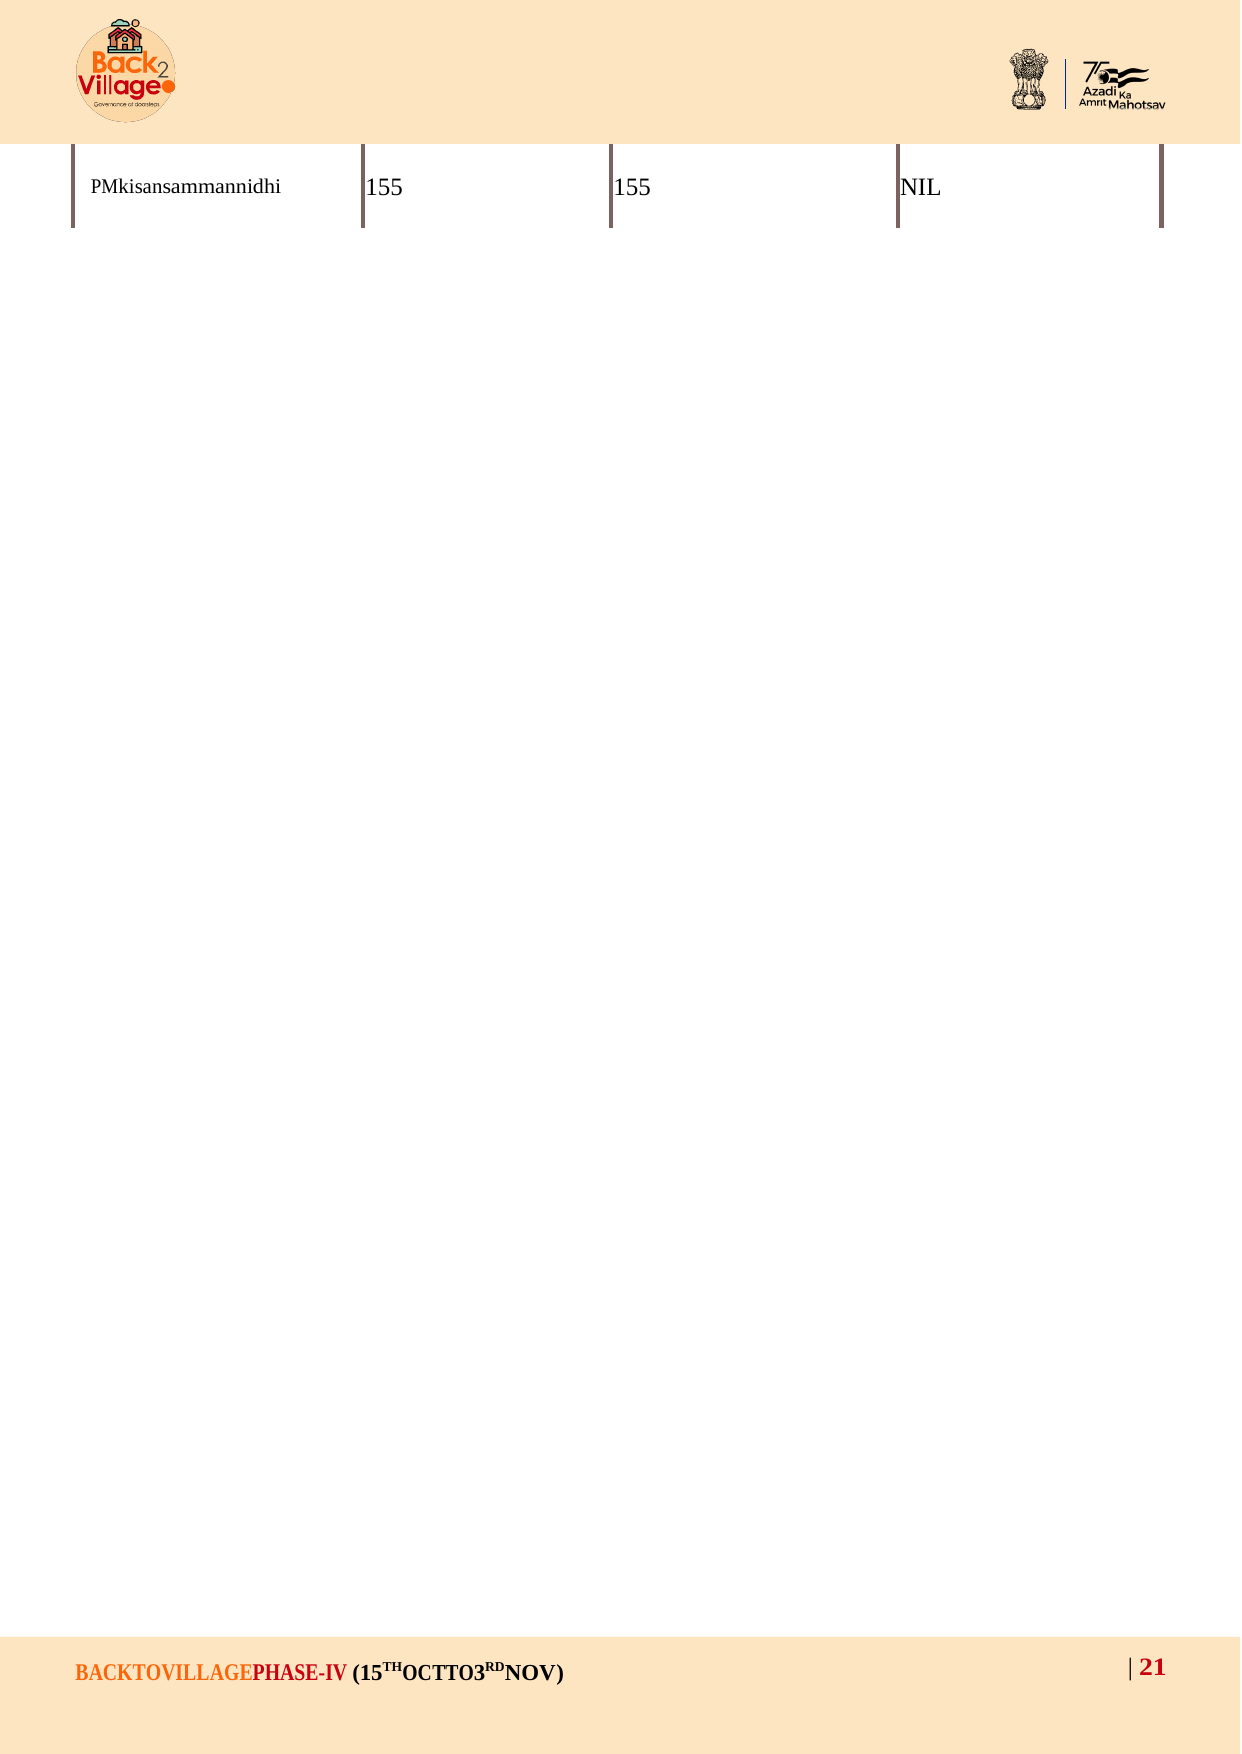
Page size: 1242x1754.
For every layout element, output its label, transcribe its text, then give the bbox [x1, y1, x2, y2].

table_cell 155 [365, 144, 609, 227]
table_cell 155 [613, 144, 896, 227]
table_cell NIL [900, 144, 1159, 227]
table_cell PMkisansammannidhi [75, 144, 361, 227]
picture [1076, 56, 1168, 112]
picture [1007, 46, 1051, 112]
picture [74, 17, 177, 124]
